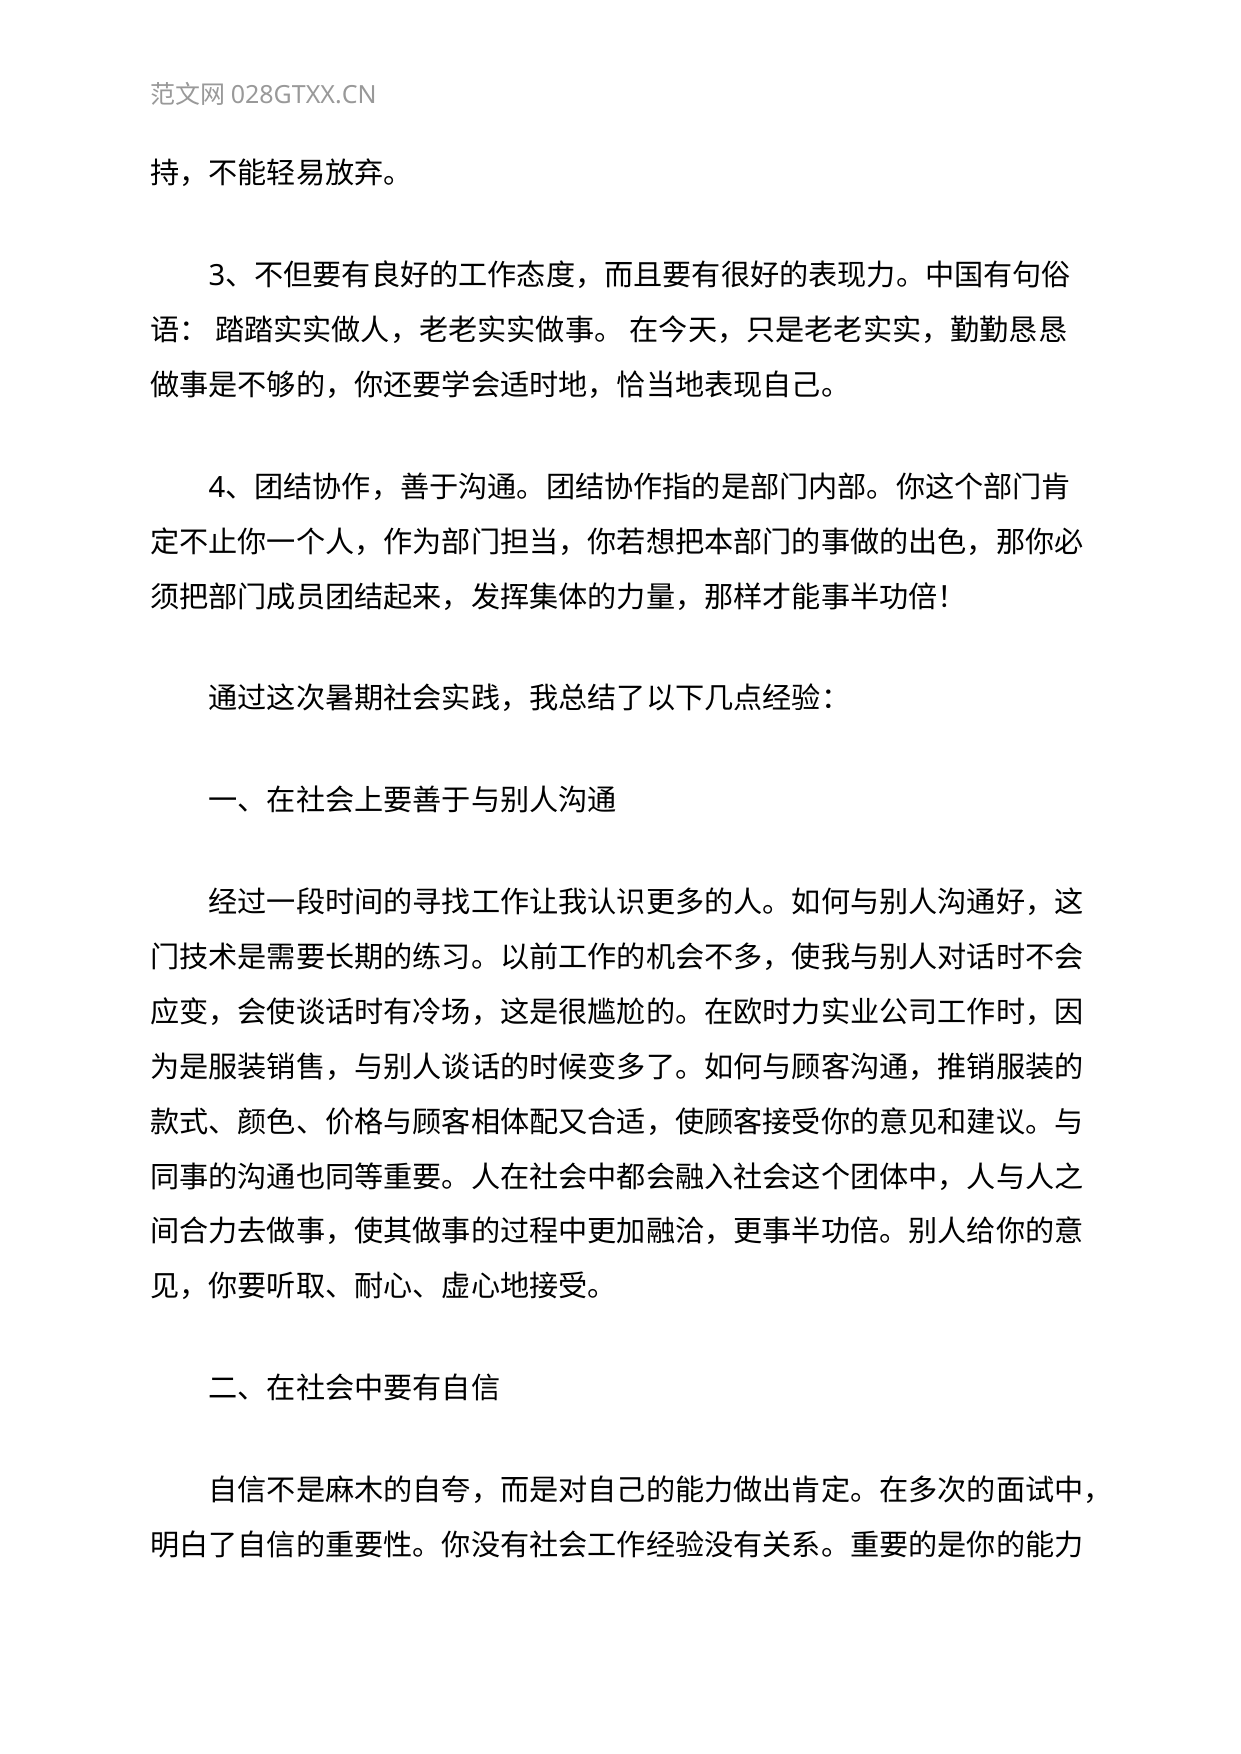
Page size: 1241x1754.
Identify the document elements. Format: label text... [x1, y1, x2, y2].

text 4、团结协作，善于沟通。团结协作指的是部门内部。你这个部门肯定不止你一个人，作为部门担当，你若想把本部门的事做的出色，那你必须把部门成员团结起来，发挥集体的力量，那样才能事半功倍！ [150, 463, 1090, 616]
text 经过一段时间的寻找工作让我认识更多的人。如何与别人沟通好，这门技术是需要长期的练习。以前工作的机会不多，使我与别人对话时不会应变，会使谈话时有冷场，这是很尴尬的。在欧时力实业公司工作时，因为是服装销售，与别人谈话的时候变多了。如何与顾客沟通，推销服装的款式、颜色、价格与顾客相体配又合适，使顾客接受你的意见和建议。与同事的沟通也同等重要。人在社会中都会融入社会这个团体中，人与人之间合力去做事，使其做事的过程中更加融洽，更事半功倍。别人给你的意见，你要听取、耐心、虚心地接受。 [150, 879, 1090, 1305]
text 一、在社会上要善于与别人沟通 [150, 777, 1090, 819]
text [150, 150, 1090, 192]
text 通过这次暑期社会实践，我总结了以下几点经验： [150, 675, 1090, 717]
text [150, 1466, 1090, 1564]
text 二、在社会中要有自信 [150, 1365, 1090, 1407]
text 3、不但要有良好的工作态度，而且要有很好的表现力。中国有句俗语： 踏踏实实做人，老老实实做事。 在今天，只是老老实实，勤勤恳恳做事是不够的，你还要学会适时地，恰当地表现自己。 [150, 252, 1090, 404]
